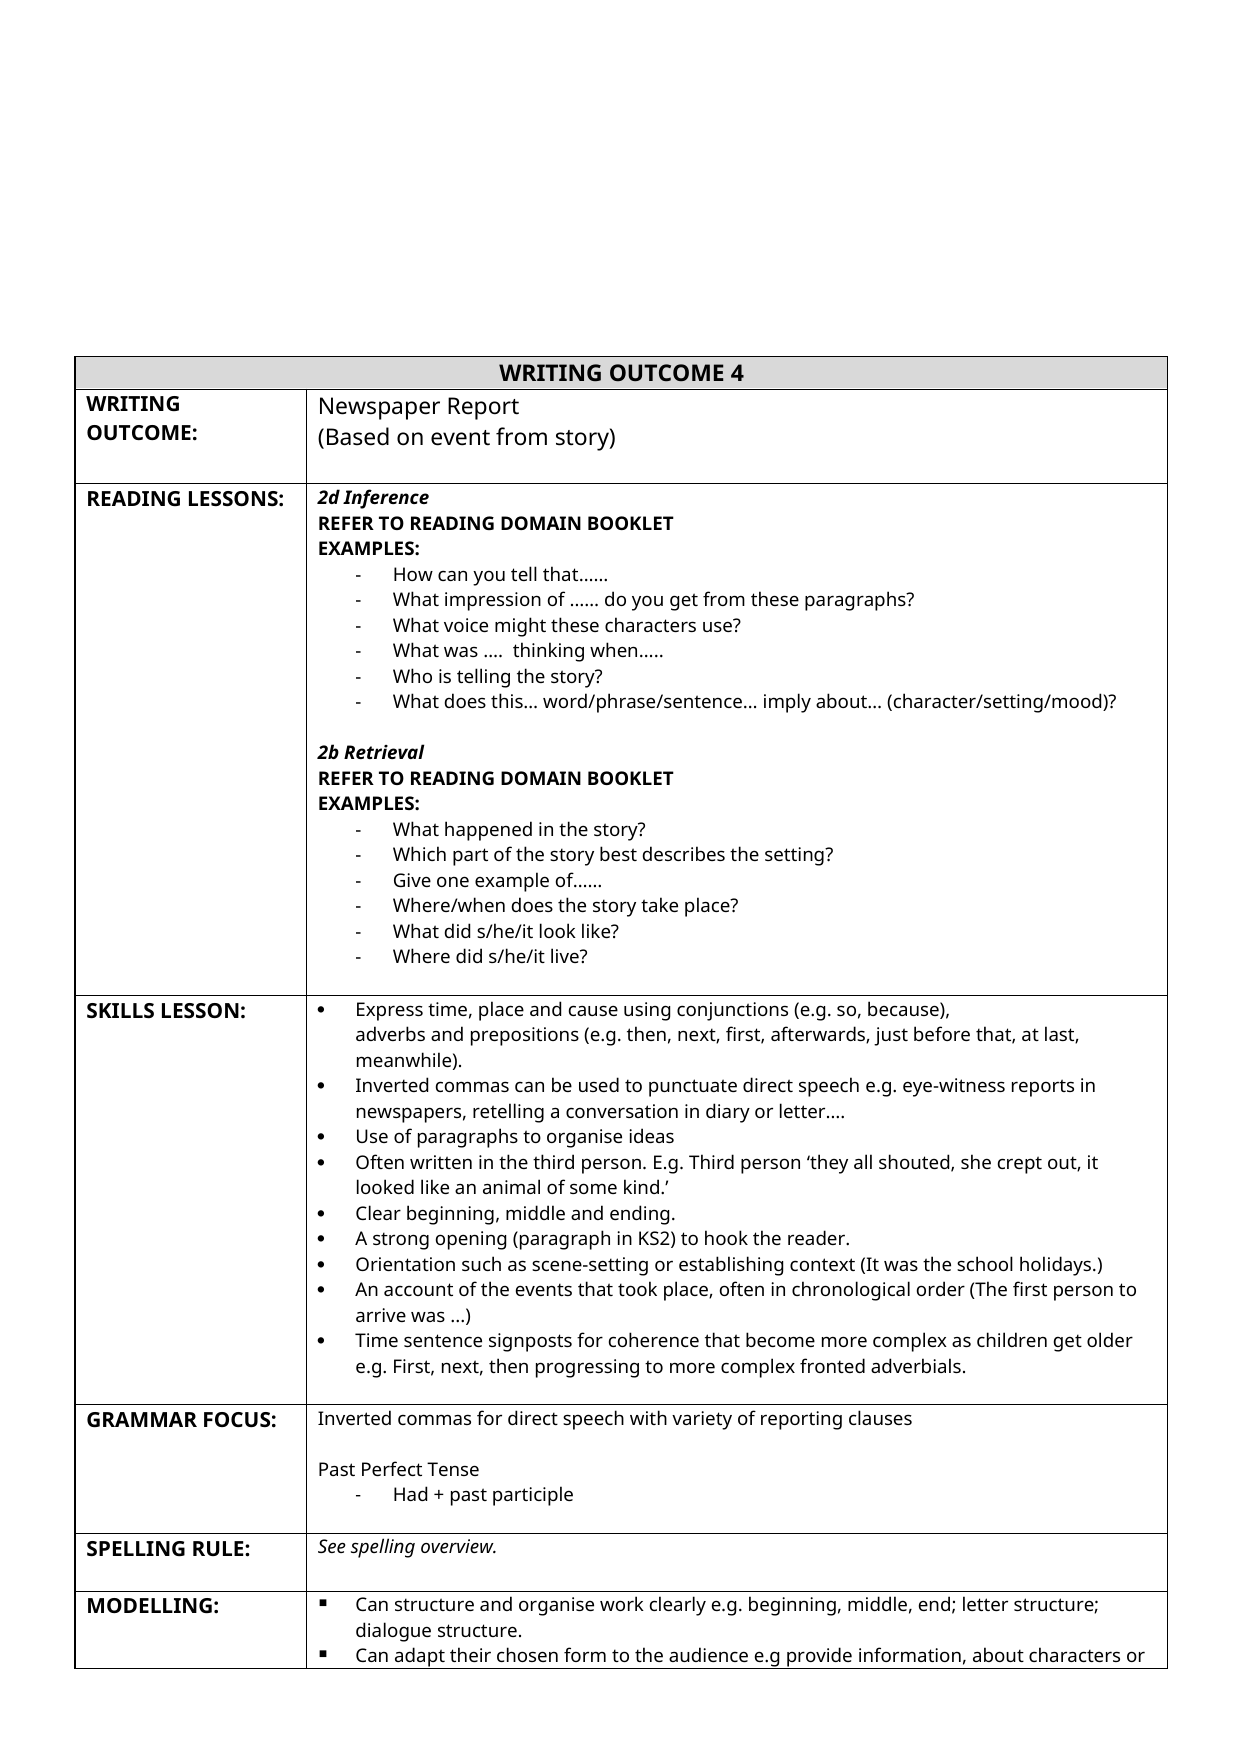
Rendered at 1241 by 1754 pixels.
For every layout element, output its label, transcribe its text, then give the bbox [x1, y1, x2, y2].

table_cell Inverted commas for direct speech with variety of reporting clauses Past Perfect Tense Had + past participle [307, 1405, 1167, 1533]
table_cell WRITING OUTCOME: [76, 390, 306, 483]
table_cell SKILLS LESSON: [76, 996, 306, 1404]
table_header WRITING OUTCOME 4 [76, 357, 1167, 388]
table_cell SPELLING RULE: [76, 1534, 306, 1591]
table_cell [307, 1592, 1167, 1668]
table_cell Newspaper Report (Based on event from story) [307, 390, 1167, 483]
table_cell 2d Inference REFER TO READING DOMAIN BOOKLET EXAMPLES: How can you tell that…… What impression of …… do you get from these paragraphs? What voice might these characters use? What was …. thinking when….. Who is telling the story? What does this… word/phrase/sentence… imply about… (character/setting/mood)? 2b Retrieval REFER TO READING DOMAIN BOOKLET EXAMPLES: What happened in the story? Which part of the story best describes the setting? Give one example of…… Where/when does the story take place? What did s/he/it look like? Where did s/he/it live? [307, 484, 1167, 995]
table_cell READING LESSONS: [76, 484, 306, 995]
table_cell GRAMMAR FOCUS: [76, 1405, 306, 1533]
table_cell MODELLING: [76, 1592, 306, 1668]
table_cell Express time, place and cause using conjunctions (e.g. so, because), adverbs and prepositions (e.g. then, next, first, afterwards, just before that, at last, meanwhile). Inverted commas can be used to punctuate direct speech e.g. eye-witness reports in newspapers, retelling a conversation in diary or letter…. Use of paragraphs to organise ideas Often written in the third person. E.g. Third person ‘they all shouted, she crept out, it looked like an animal of some kind.’ Clear beginning, middle and ending. A strong opening (paragraph in KS2) to hook the reader. Orientation such as scene-setting or establishing context (It was the school holidays.) An account of the events that took place, often in chronological order (The first person to arrive was ...) Time sentence signposts for coherence that become more complex as children get older e.g. First, next, then progressing to more complex fronted adverbials. [307, 996, 1167, 1404]
table_cell See spelling overview. [307, 1534, 1167, 1591]
